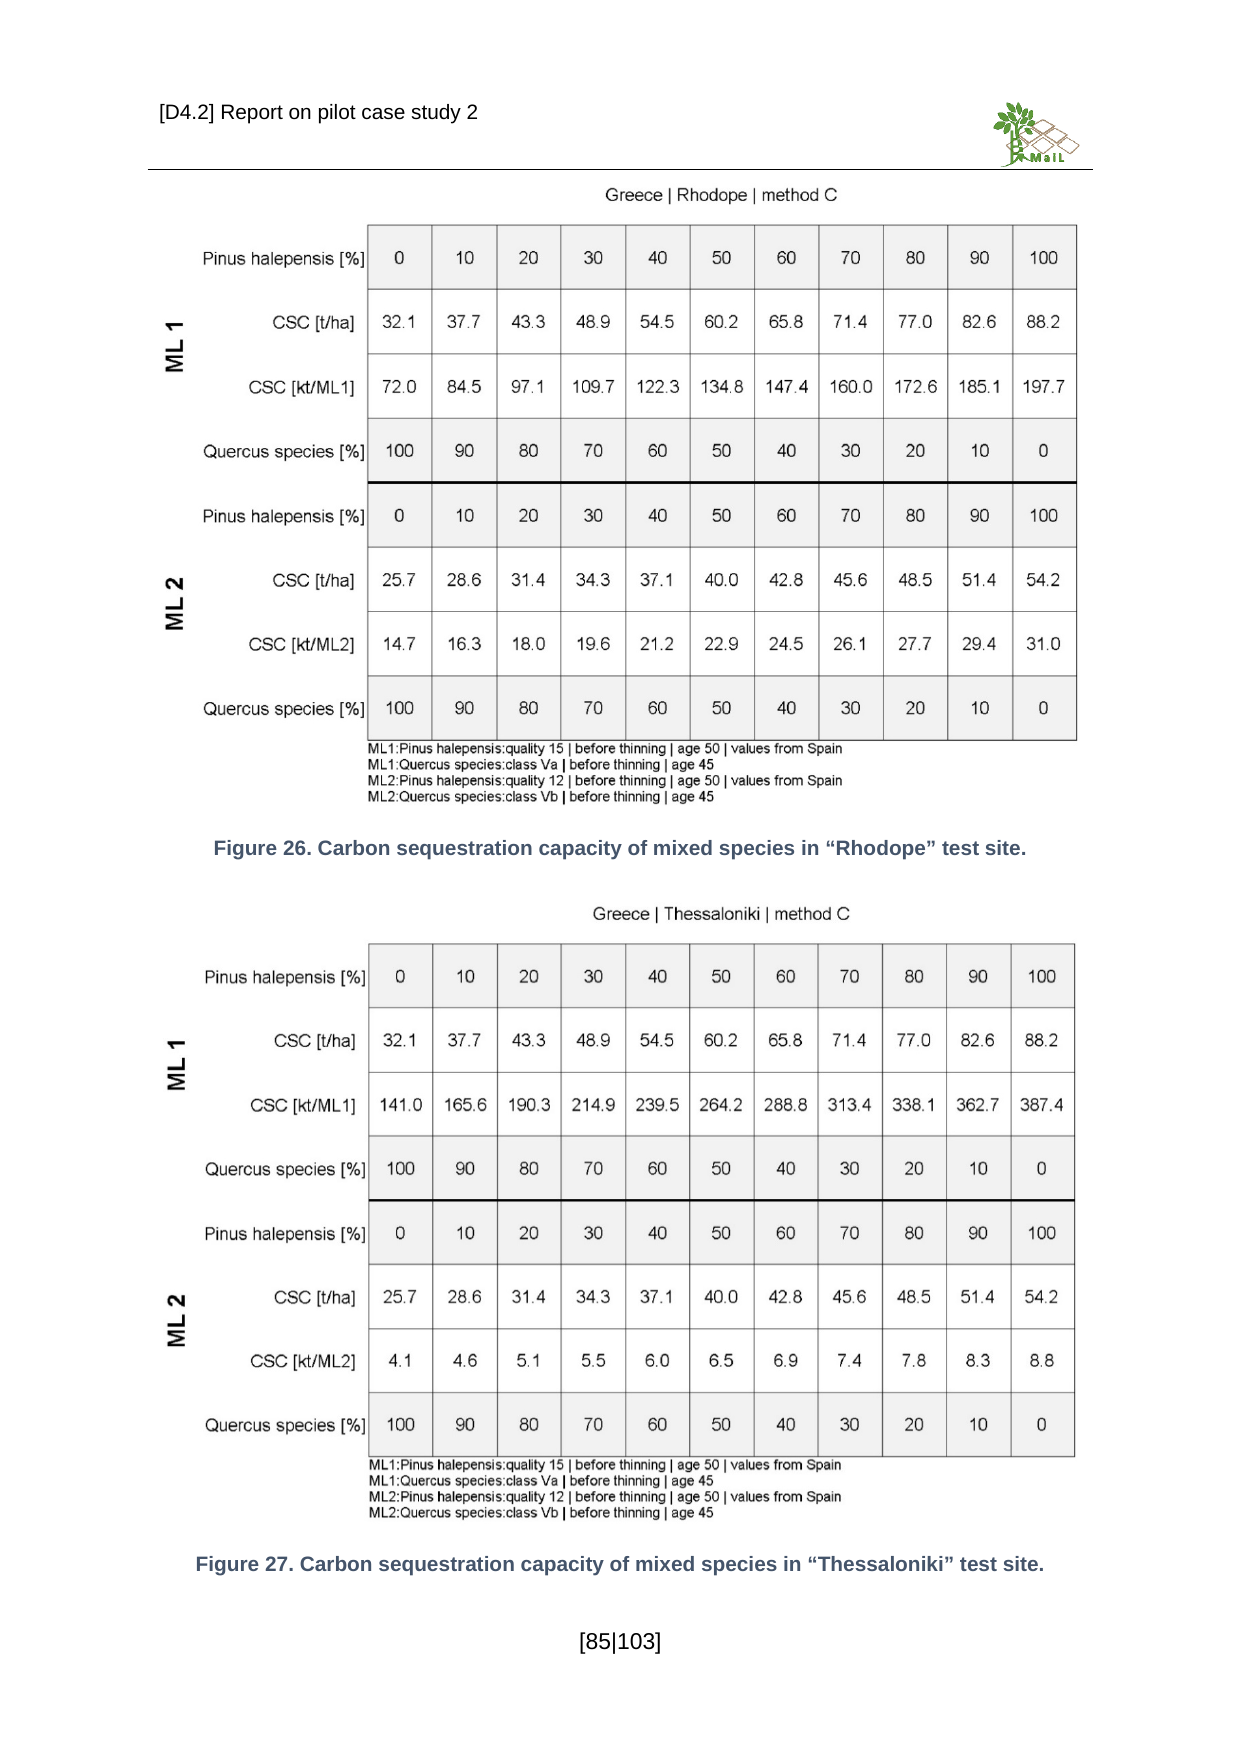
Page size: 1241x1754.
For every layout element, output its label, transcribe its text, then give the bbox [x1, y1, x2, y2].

text Figure 27. Carbon sequestration capacity of mixed species in “Thessaloniki” test site. [148, 1551, 1092, 1575]
text Figure 26. Carbon sequestration capacity of mixed species in “Rhodope” test site. [148, 835, 1092, 859]
picture [160, 177, 1080, 810]
picture [991, 100, 1082, 169]
picture [162, 896, 1078, 1526]
